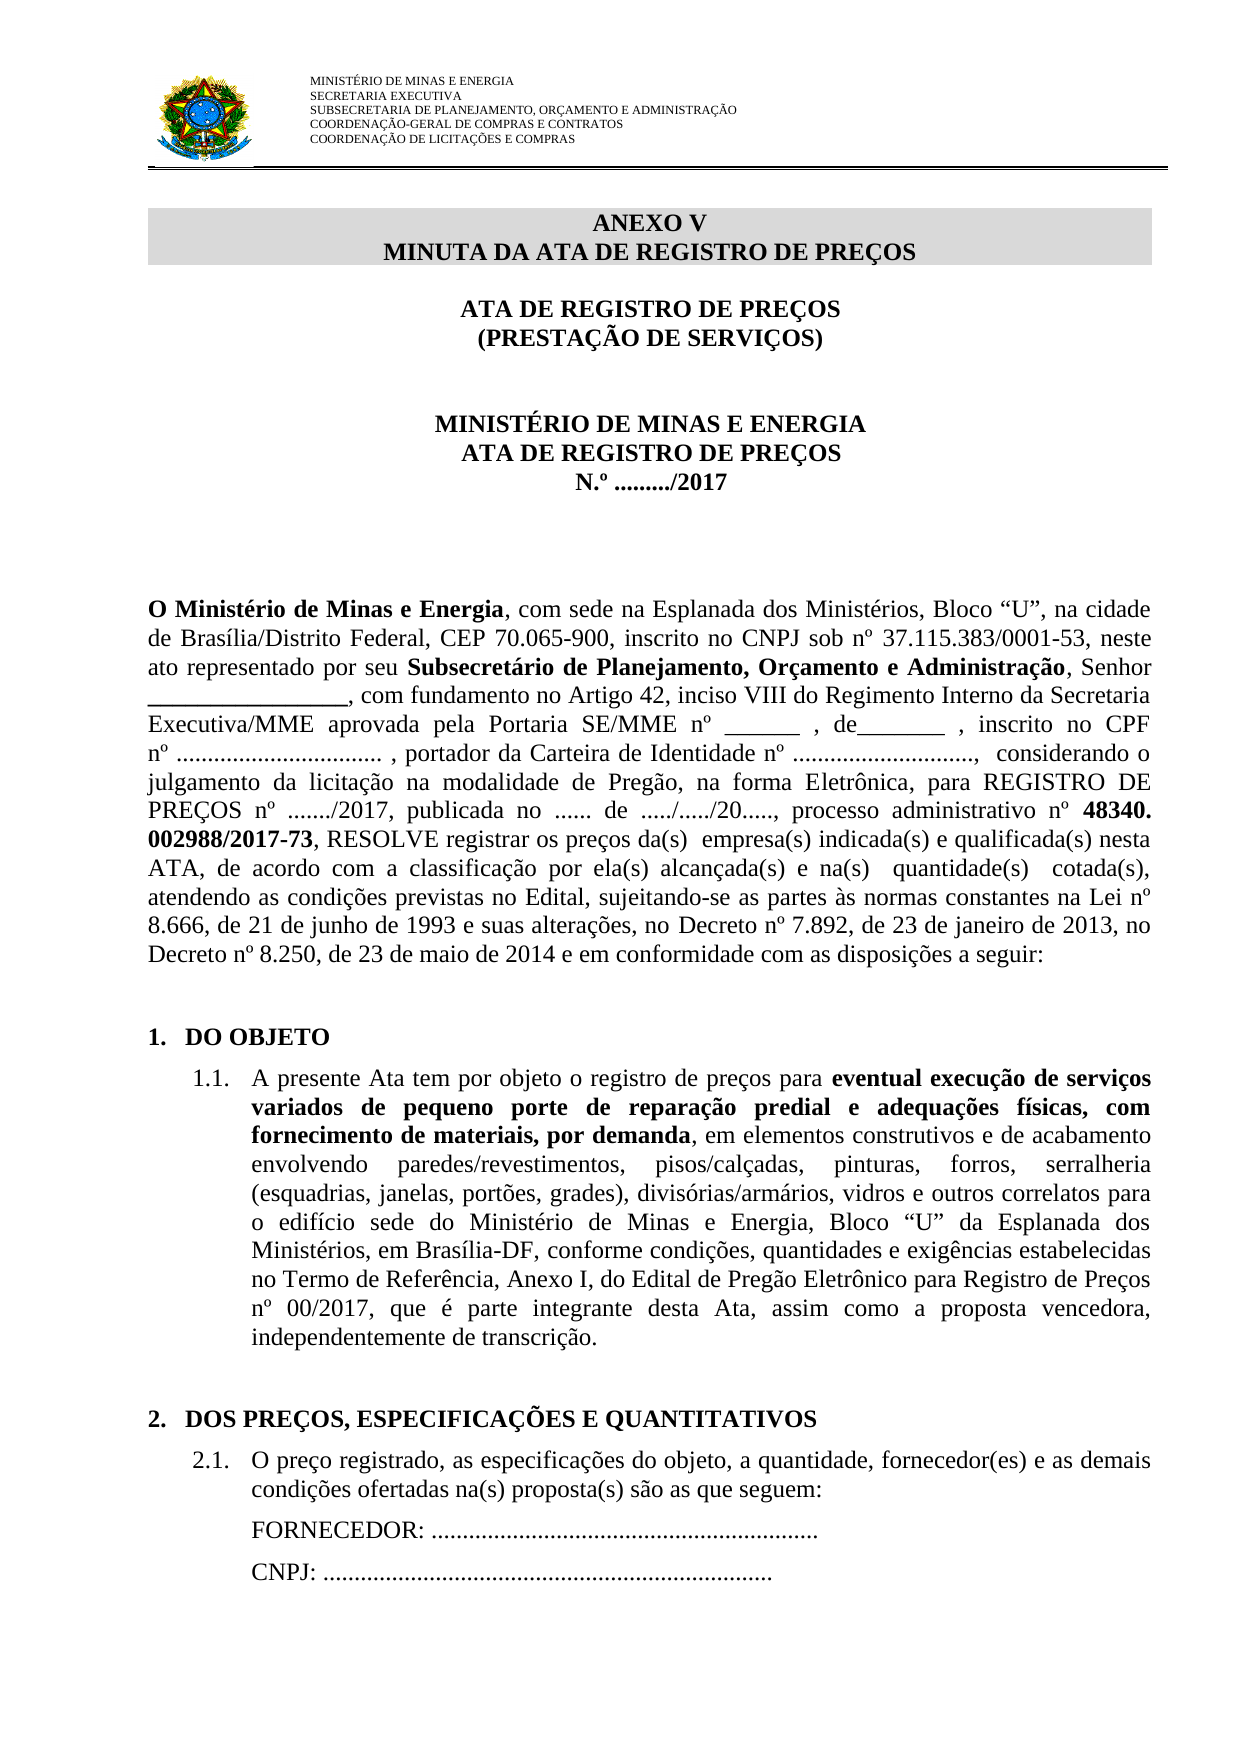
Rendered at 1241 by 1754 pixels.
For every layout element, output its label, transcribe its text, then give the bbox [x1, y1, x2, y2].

text ATA DE REGISTRO DE PREÇOS [148, 438, 1155, 467]
text (PRESTAÇÃO DE SERVIÇOS) [148, 323, 1153, 352]
picture [155, 73, 254, 167]
text N.º ........./2017 [148, 467, 1155, 495]
text ATA DE REGISTRO DE PREÇOS [148, 294, 1153, 323]
text O Ministério de Minas e Energia, com sede na Esplanada dos Ministérios, Bloco “U”, na cidade de Brasília/Distrito Federal, CEP 70.065-900, inscrito no CNPJ sob nº 37.115.383/0001-53, neste ato representado por seu Subsecretário de Planejamento, Orçamento e Administração, Senhor ________________, com fundamento no Artigo 42, inciso VIII do Regimento Interno da Secretaria Executiva/MME aprovada pela Portaria SE/MME nº ______ , de_______ , inscrito no CPF nº ................................. , portador da Carteira de Identidade nº ............................., considerando o julgamento da licitação na modalidade de Pregão, na forma Eletrônica, para REGISTRO DE PREÇOS nº ......./2017, publicada no ...... de ...../...../20....., processo administrativo nº 48340. 002988/2017-73, RESOLVE registrar os preços da(s) empresa(s) indicada(s) e qualificada(s) nesta ATA, de acordo com a classificação por ela(s) alcançada(s) e na(s) quantidade(s) cotada(s), atendendo as condições previstas no Edital, sujeitando-se as partes às normas constantes na Lei nº 8.666, de 21 de junho de 1993 e suas alterações, no Decreto nº 7.892, de 23 de janeiro de 2013, no Decreto nº 8.250, de 23 de maio de 2014 e em conformidade com as disposições a seguir: [148, 594, 1152, 968]
text MINISTÉRIO DE MINAS E ENERGIA [148, 409, 1153, 438]
text FORNECEDOR: .............................................................. [251, 1515, 1152, 1544]
list A presente Ata tem por objeto o registro de preços para eventual execução de serviços variados de pequeno porte de reparação predial e adequações físicas, com fornecimento de materiais, por demanda, em elementos construtivos e de acabamento envolvendo paredes/revestimentos, pisos/calçadas, pinturas, forros, serralheria (esquadrias, janelas, portões, grades), divisórias/armários, vidros e outros correlatos para o edifício sede do Ministério de Minas e Energia, Bloco “U” da Esplanada dos Ministérios, em Brasília-DF, conforme condições, quantidades e exigências estabelecidas no Termo de Referência, Anexo I, do Edital de Pregão Eletrônico para Registro de Preços nº 00/2017, que é parte integrante desta Ata, assim como a proposta vencedora, independentemente de transcrição. [192, 1063, 1152, 1350]
text CNPJ: ........................................................................ [251, 1557, 1152, 1585]
list DO OBJETO [148, 1022, 1152, 1050]
list DOS PREÇOS, ESPECIFICAÇÕES E QUANTITATIVOS [148, 1404, 1152, 1433]
text MINUTA DA ATA DE REGISTRO DE PREÇOS [148, 237, 1152, 265]
text ANEXO V [148, 208, 1152, 237]
list O preço registrado, as especificações do objeto, a quantidade, fornecedor(es) e as demais condições ofertadas na(s) proposta(s) são as que seguem: [192, 1445, 1152, 1503]
